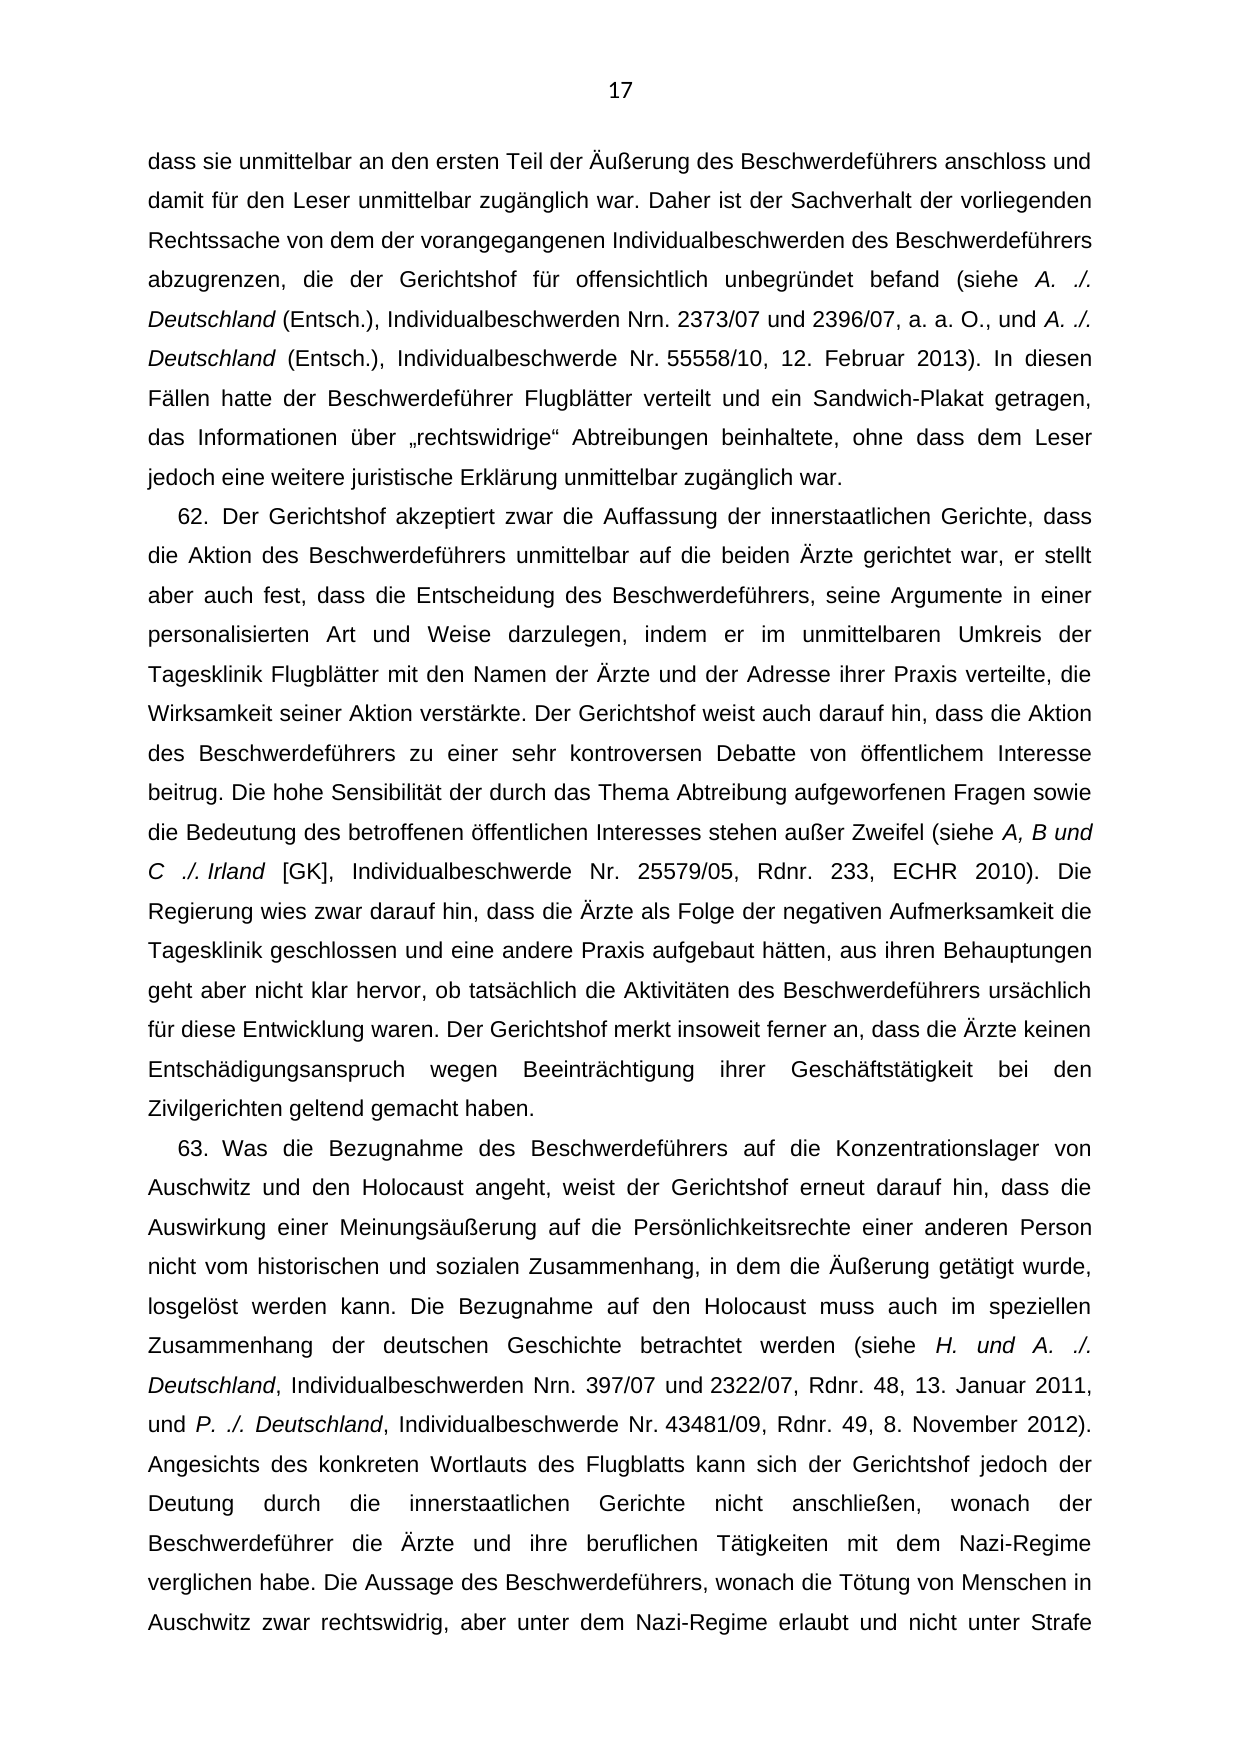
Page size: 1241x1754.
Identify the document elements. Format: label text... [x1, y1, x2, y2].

text 62. Der Gerichtshof akzeptiert zwar die Auffassung der innerstaatlichen Gerichte, dass die Aktion des Beschwerdeführers unmittelbar auf die beiden Ärzte gerichtet war, er stellt aber auch fest, dass die Entscheidung des Beschwerdeführers, seine Argumente in einer personalisierten Art und Weise darzulegen, indem er im unmittelbaren Umkreis der Tagesklinik Flugblätter mit den Namen der Ärzte und der Adresse ihrer Praxis verteilte, die Wirksamkeit seiner Aktion verstärkte. Der Gerichtshof weist auch darauf hin, dass die Aktion des Beschwerdeführers zu einer sehr kontroversen Debatte von öffentlichem Interesse beitrug. Die hohe Sensibilität der durch das Thema Abtreibung aufgeworfenen Fragen sowie die Bedeutung des betroffenen öffentlichen Interesses stehen außer Zweifel (siehe A, B und C ./. Irland [GK], Individualbeschwerde Nr. 25579/05, Rdnr. 233, ECHR 2010). Die Regierung wies zwar darauf hin, dass die Ärzte als Folge der negativen Aufmerksamkeit die Tagesklinik geschlossen und eine andere Praxis aufgebaut hätten, aus ihren Behauptungen geht aber nicht klar hervor, ob tatsächlich die Aktivitäten des Beschwerdeführers ursächlich für diese Entwicklung waren. Der Gerichtshof merkt insoweit ferner an, dass die Ärzte keinen Entschädigungsanspruch wegen Beeinträchtigung ihrer Geschäftstätigkeit bei den Zivilgerichten geltend gemacht haben. [148, 503, 1092, 1122]
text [148, 1135, 1092, 1635]
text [148, 148, 1092, 490]
